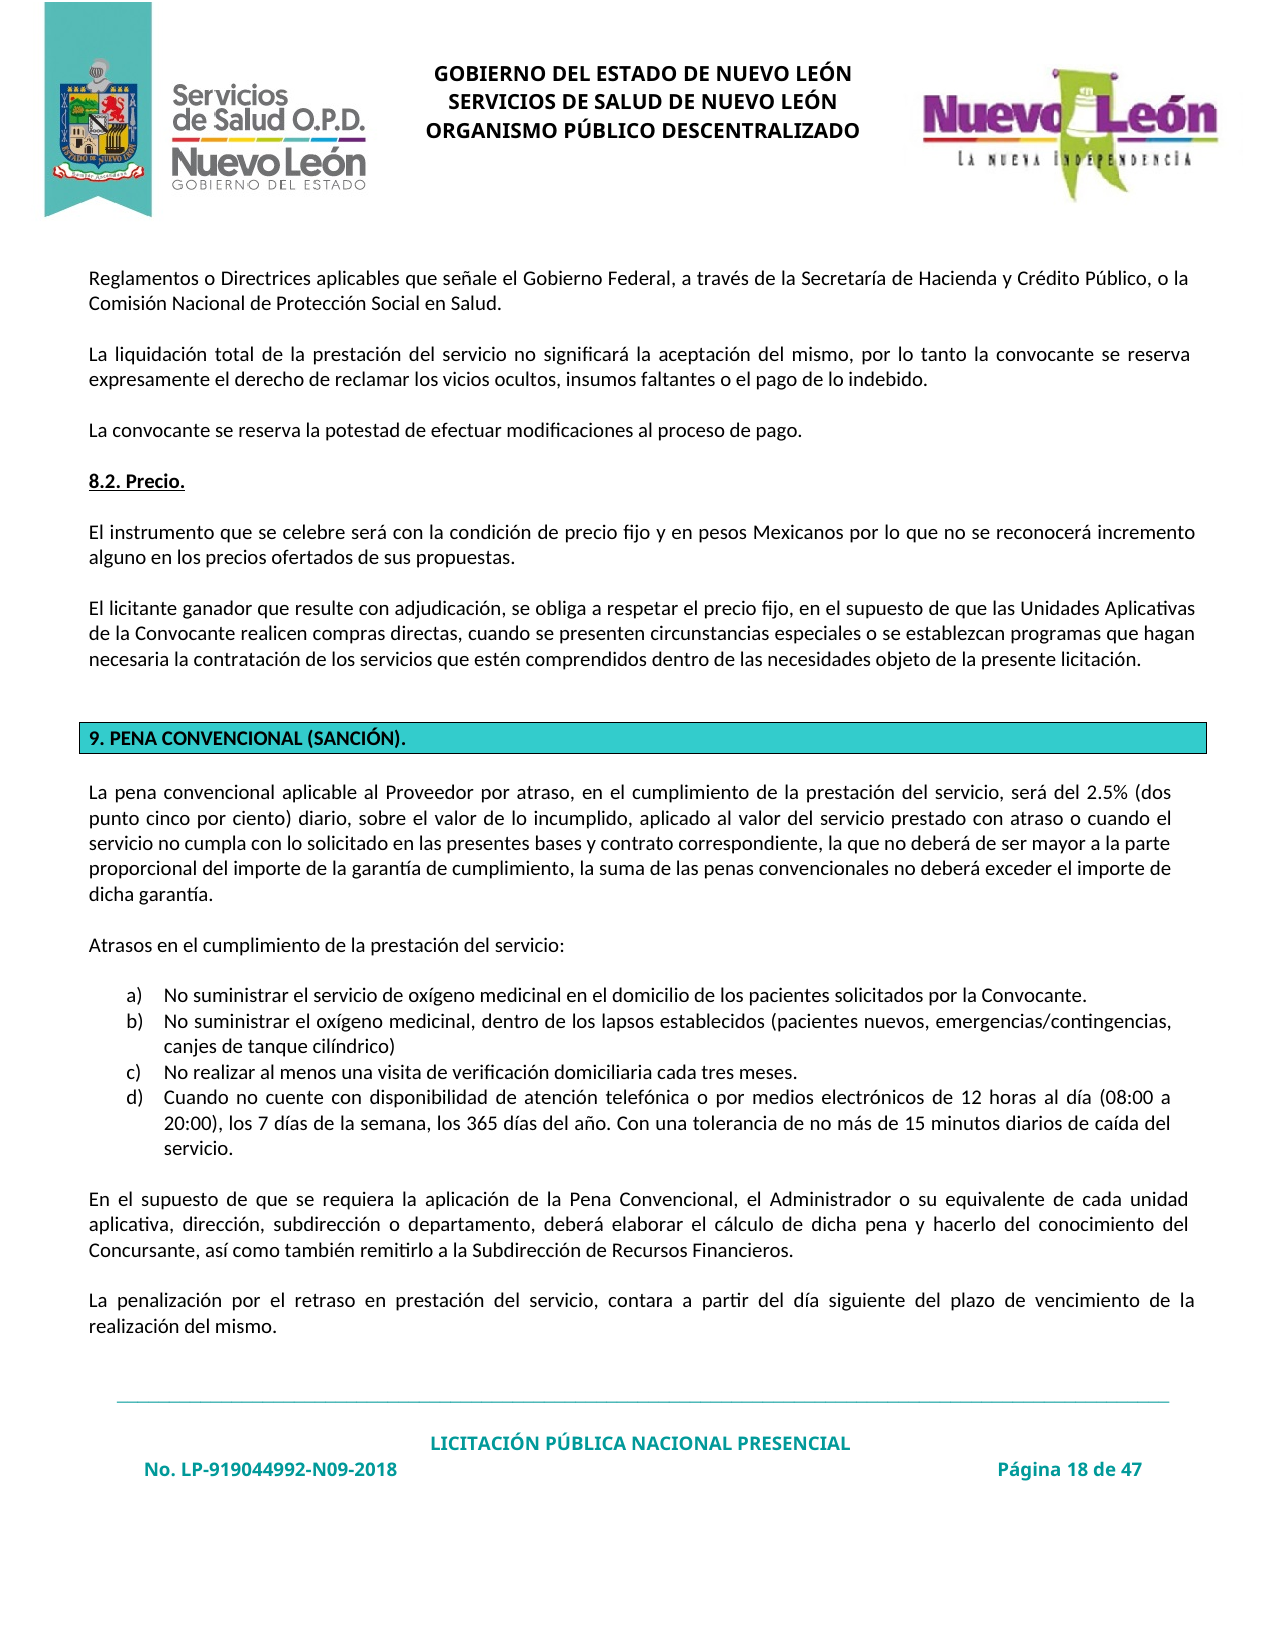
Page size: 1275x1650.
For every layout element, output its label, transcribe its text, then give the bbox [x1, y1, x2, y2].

text La liquidación total de la prestación del servicio no significará la aceptación del mismo, por lo tanto la convocante se reserva expresamente el derecho de reclamar los vicios ocultos, insumos faltantes o el pago de lo indebido. [89, 341, 1192, 392]
text El licitante ganador que resulte con adjudicación, se obliga a respetar el precio fijo, en el supuesto de que las Unidades Aplicativas de la Convocante realicen compras directas, cuando se presenten circunstancias especiales o se establezcan programas que hagan necesaria la contratación de los servicios que estén comprendidos dentro de las necesidades objeto de la presente licitación. [89, 595, 1197, 671]
list No suministrar el oxígeno medicinal, dentro de los lapsos establecidos (pacientes nuevos, emergencias/contingencias, canjes de tanque cilíndrico) [126, 1008, 1173, 1059]
text La pena convencional aplicable al Proveedor por atraso, en el cumplimiento de la prestación del servicio, será del 2.5% (dos punto cinco por ciento) diario, sobre el valor de lo incumplido, aplicado al valor del servicio prestado con atraso o cuando el servicio no cumpla con lo solicitado en las presentes bases y contrato correspondiente, la que no deberá de ser mayor a la parte proporcional del importe de la garantía de cumplimiento, la suma de las penas convencionales no deberá exceder el importe de dicha garantía. [89, 779, 1173, 906]
text El instrumento que se celebre será con la condición de precio fijo y en pesos Mexicanos por lo que no se reconocerá incremento alguno en los precios ofertados de sus propuestas. [89, 519, 1197, 570]
list No realizar al menos una visita de verificación domiciliaria cada tres meses. [126, 1059, 1173, 1084]
list No suministrar el servicio de oxígeno medicinal en el domicilio de los pacientes solicitados por la Convocante. [126, 983, 1173, 1008]
list Cuando no cuente con disponibilidad de atención telefónica o por medios electrónicos de 12 horas al día (08:00 a 20:00), los 7 días de la semana, los 365 días del año. Con una tolerancia de no más de 15 minutos diarios de caída del servicio. [126, 1084, 1173, 1161]
text En el supuesto de que se requiera la aplicación de la Pena Convencional, el Administrador o su equivalente de cada unidad aplicativa, dirección, subdirección o departamento, deberá elaborar el cálculo de dicha pena y hacerlo del conocimiento del Concursante, así como también remitirlo a la Subdirección de Recursos Financieros. [89, 1186, 1192, 1262]
text 8.2. Precio. [89, 468, 1197, 493]
text Atrasos en el cumplimiento de la prestación del servicio: [89, 932, 1173, 957]
picture [15, 2, 1249, 229]
text La convocante se reserva la potestad de efectuar modificaciones al proceso de pago. [89, 417, 1197, 443]
list La penalización por el retraso en prestación del servicio, contara a partir del día siguiente del plazo de vencimiento de la realización del mismo. [89, 1288, 1197, 1338]
text 9. PENA CONVENCIONAL (SANCIÓN). [80, 723, 1206, 753]
